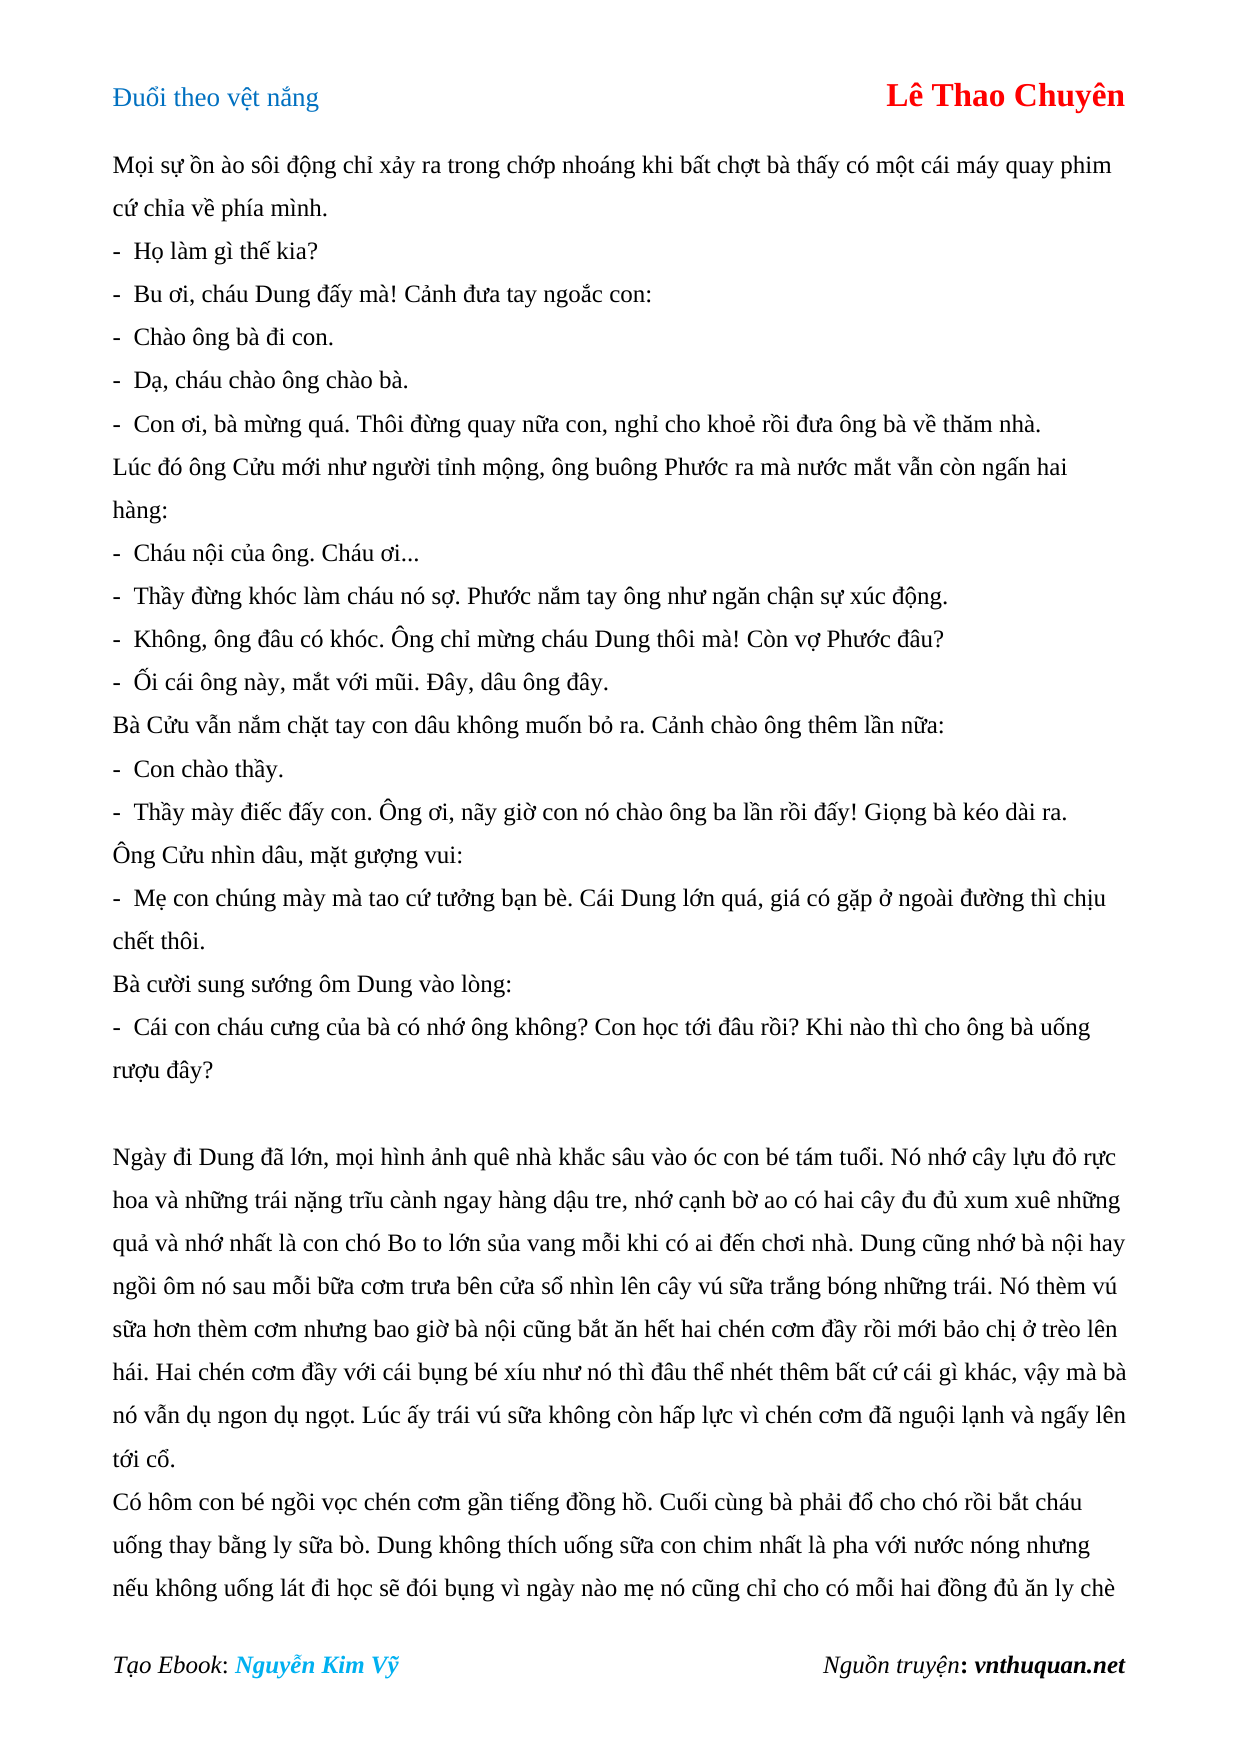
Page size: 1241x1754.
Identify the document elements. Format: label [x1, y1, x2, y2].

text [112, 150, 1128, 1602]
